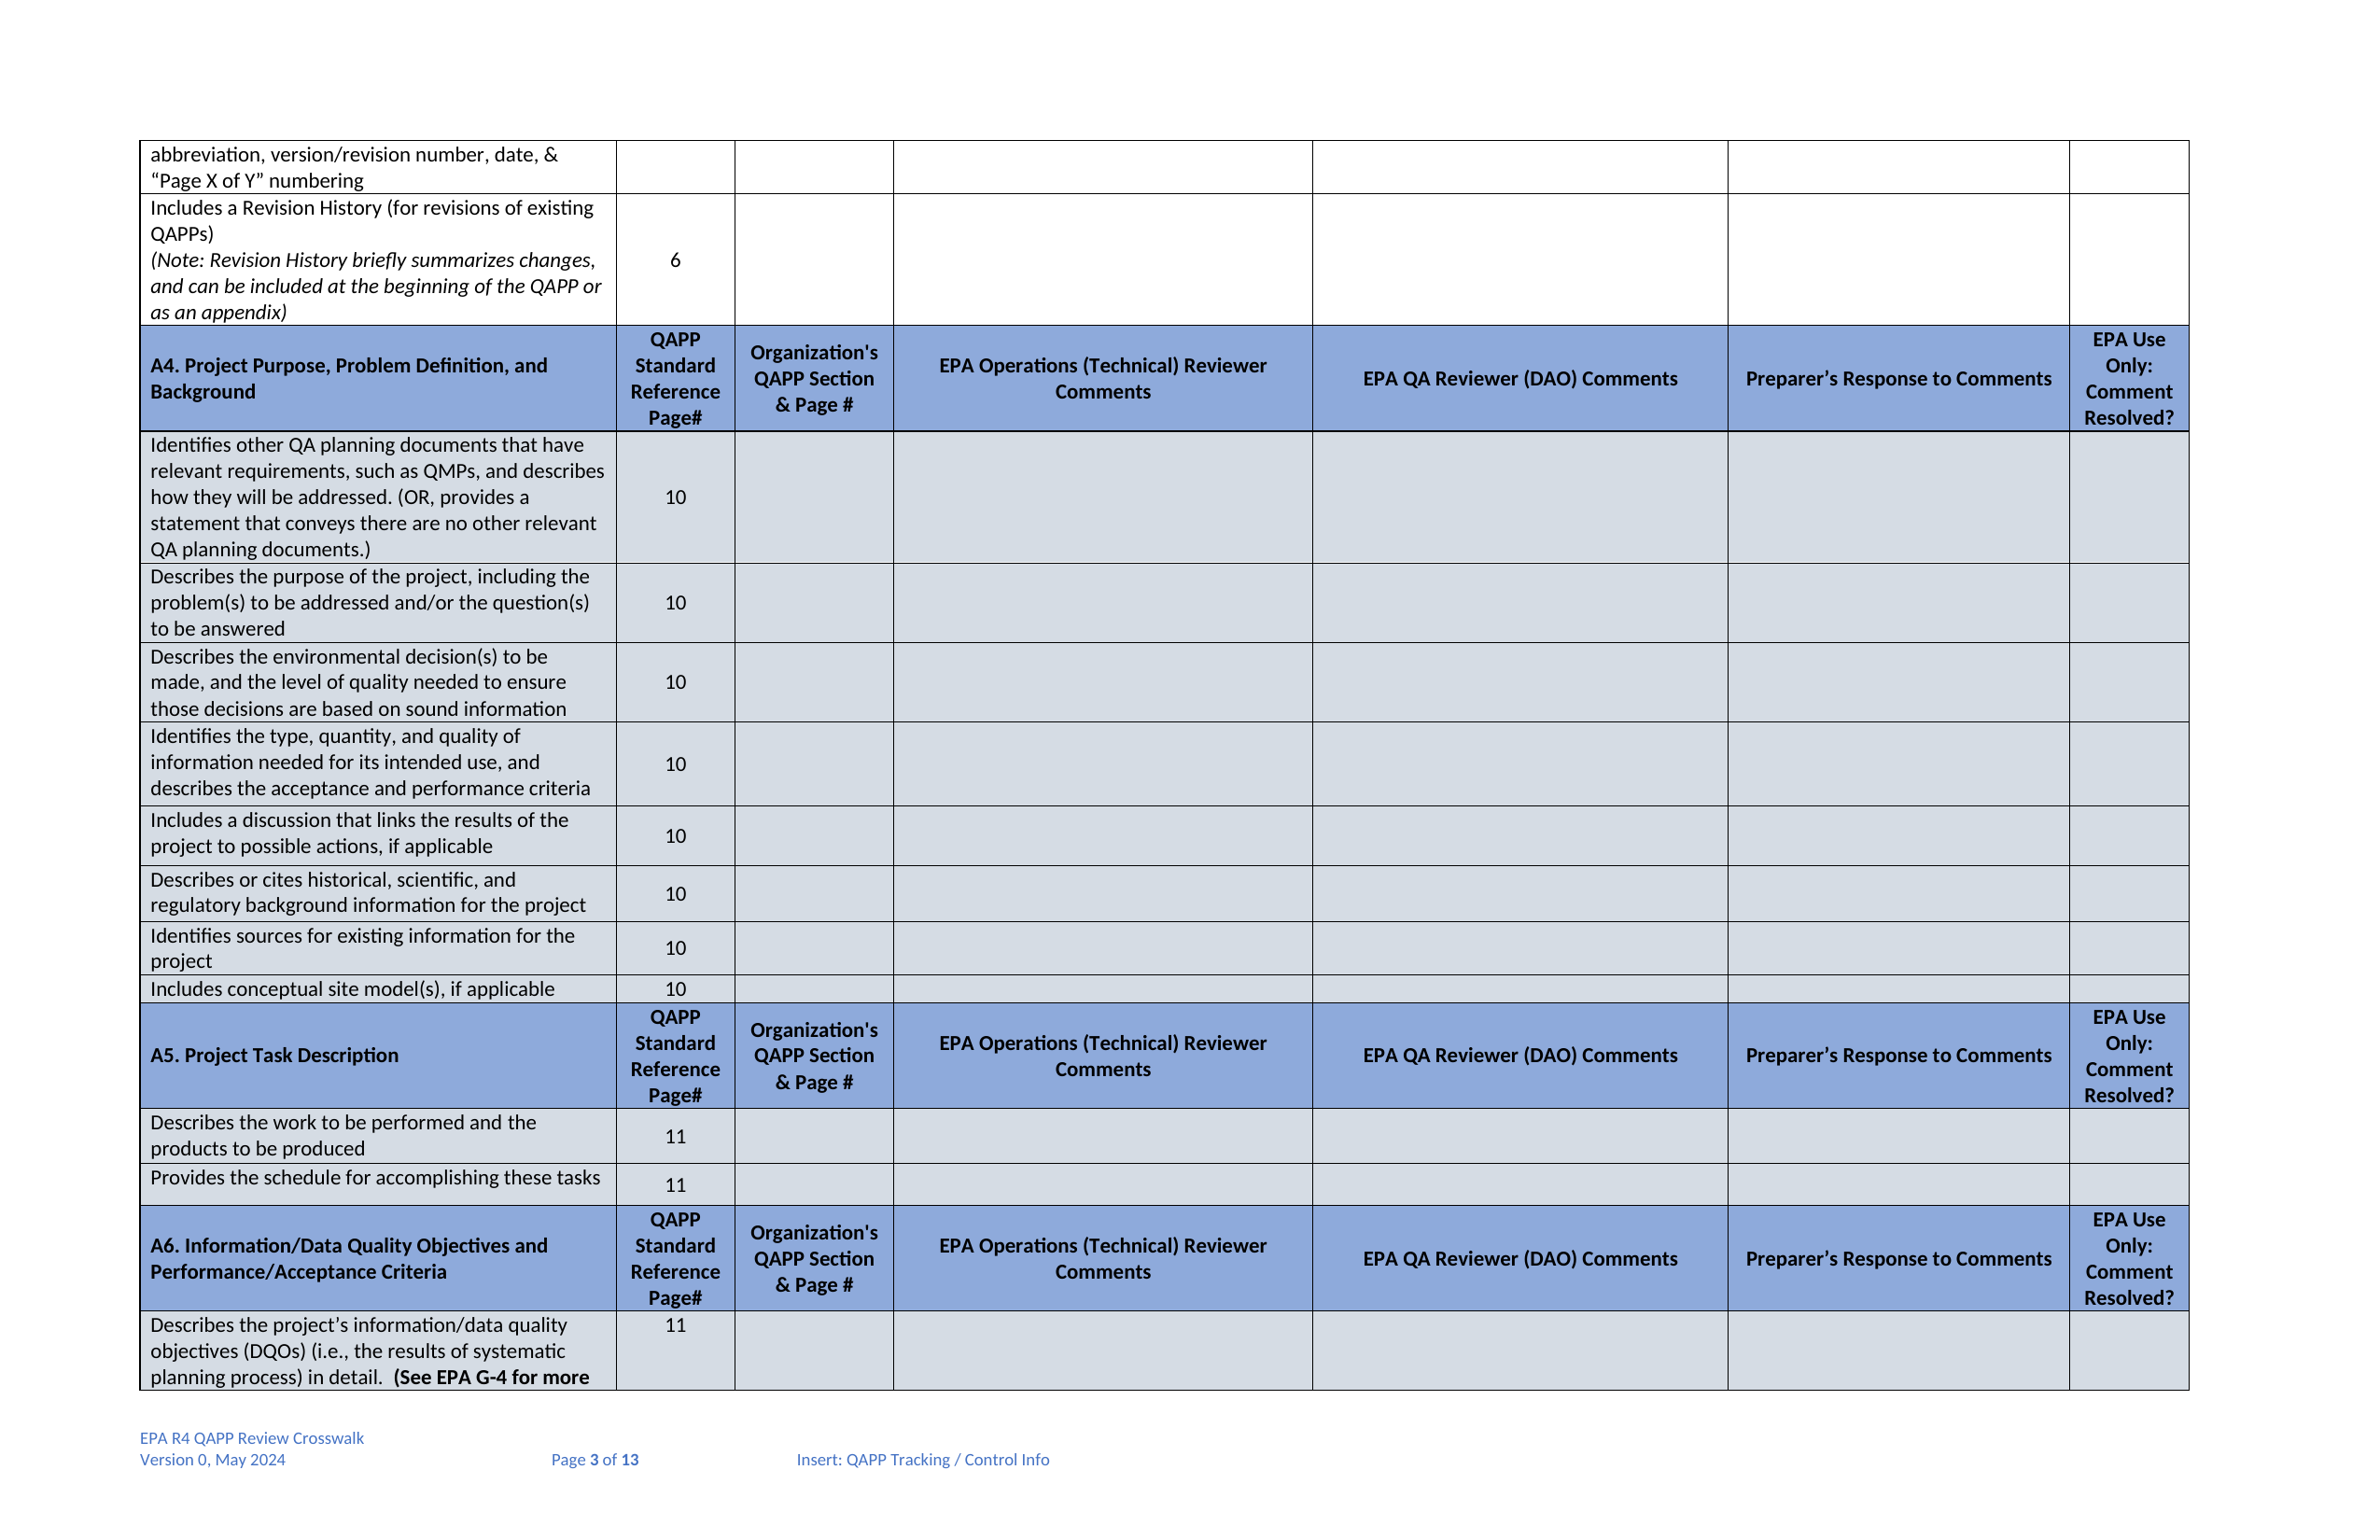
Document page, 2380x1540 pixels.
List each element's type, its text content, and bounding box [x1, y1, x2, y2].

table_cell Includes a Revision History (for revisions of existing QAPPs) (Note: Revision History briefly summarizes changes, and can be included at the beginning of the QAPP or as an appendix) [141, 194, 616, 325]
table_cell Describes the work to be performed and the products to be produced [141, 1109, 616, 1163]
table_cell [2070, 643, 2189, 721]
table_cell [1313, 806, 1728, 865]
table_cell [894, 722, 1312, 805]
table_cell Describes or cites historical, scientific, and regulatory background information for the project [141, 866, 616, 921]
table_cell [894, 564, 1312, 642]
table_cell EPA Operations (Technical) Reviewer Comments [894, 1206, 1312, 1310]
table_cell [1729, 1109, 2069, 1163]
table_cell 11 [617, 1311, 735, 1390]
table_cell EPA Use Only: Comment Resolved? [2070, 1206, 2189, 1310]
table_cell [1729, 432, 2069, 562]
table_cell Identifies other QA planning documents that have relevant requirements, such as QMPs, and describes how they will be addressed. (OR, provides a statement that conveys there are no other relevant QA planning documents.) [141, 432, 616, 562]
table_cell [1313, 1311, 1728, 1390]
table_cell Includes a discussion that links the results of the project to possible actions, if applicable [141, 806, 616, 865]
table_cell [2070, 975, 2189, 1002]
table_cell [1313, 975, 1728, 1002]
table_cell [735, 432, 893, 562]
table_cell [1729, 1311, 2069, 1390]
table_cell 11 [617, 1164, 735, 1205]
table_cell 10 [617, 922, 735, 974]
table_cell QAPP Standard Reference Page# [617, 1206, 735, 1310]
table_cell Preparer’s Response to Comments [1729, 1003, 2069, 1108]
table_cell [894, 806, 1312, 865]
table_cell A4. Project Purpose, Problem Definition, and Background [141, 326, 616, 430]
table_cell [1729, 194, 2069, 325]
table_cell Describes the environmental decision(s) to be made, and the level of quality needed to ensure those decisions are based on sound information [141, 643, 616, 721]
table_cell EPA QA Reviewer (DAO) Comments [1313, 1003, 1728, 1108]
table_cell [735, 975, 893, 1002]
table_cell [1313, 922, 1728, 974]
table_cell 10 [617, 141, 735, 193]
table_cell [1729, 141, 2069, 193]
table_cell [1729, 1164, 2069, 1205]
table_cell [1313, 722, 1728, 805]
table_cell [735, 1311, 893, 1390]
table_cell [735, 1164, 893, 1205]
table_cell [735, 922, 893, 974]
table_cell 10 [617, 722, 735, 805]
table_cell [735, 564, 893, 642]
table_cell [2070, 1311, 2189, 1390]
table_cell EPA QA Reviewer (DAO) Comments [1313, 1206, 1728, 1310]
table_cell [735, 194, 893, 325]
table_cell [735, 806, 893, 865]
table_cell [894, 922, 1312, 974]
table_cell [1729, 806, 2069, 865]
table_cell [894, 643, 1312, 721]
table_cell [2070, 922, 2189, 974]
table_cell [1729, 975, 2069, 1002]
table_cell A6. Information/Data Quality Objectives and Performance/Acceptance Criteria [141, 1206, 616, 1310]
table_cell EPA Use Only: Comment Resolved? [2070, 326, 2189, 430]
table_cell A5. Project Task Description [141, 1003, 616, 1108]
table_cell Describes the purpose of the project, including the problem(s) to be addressed and/or the question(s) to be answered [141, 564, 616, 642]
table_cell [894, 141, 1312, 193]
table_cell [141, 141, 616, 193]
table_cell [2070, 806, 2189, 865]
table_cell [1729, 564, 2069, 642]
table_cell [141, 1311, 616, 1390]
table_cell [2070, 722, 2189, 805]
table_cell 10 [617, 432, 735, 562]
table_cell [2070, 564, 2189, 642]
table_cell [1313, 194, 1728, 325]
table_cell QAPP Standard Reference Page# [617, 326, 735, 430]
table_cell Provides the schedule for accomplishing these tasks [141, 1164, 616, 1205]
table_cell [735, 1109, 893, 1163]
table_cell [2070, 432, 2189, 562]
table_cell [735, 866, 893, 921]
table_cell [1729, 922, 2069, 974]
table_cell [1729, 643, 2069, 721]
table_cell [1729, 866, 2069, 921]
table_cell [1313, 432, 1728, 562]
table_cell [735, 141, 893, 193]
table_cell EPA Operations (Technical) Reviewer Comments [894, 1003, 1312, 1108]
table_cell 6 [617, 194, 735, 325]
table_cell [894, 1311, 1312, 1390]
table_cell [735, 722, 893, 805]
table_cell Organization's QAPP Section & Page # [735, 1206, 893, 1310]
table_cell QAPP Standard Reference Page# [617, 1003, 735, 1108]
table_cell [2070, 194, 2189, 325]
table_cell [1313, 866, 1728, 921]
table_cell 10 [617, 866, 735, 921]
table_cell 11 [617, 1109, 735, 1163]
table_cell [735, 643, 893, 721]
table_cell [2070, 1109, 2189, 1163]
table_cell Preparer’s Response to Comments [1729, 326, 2069, 430]
table_cell [1313, 643, 1728, 721]
table_cell [1313, 1164, 1728, 1205]
table_cell [894, 975, 1312, 1002]
table_cell [894, 866, 1312, 921]
table_cell 10 [617, 643, 735, 721]
table_cell 10 [617, 975, 735, 1002]
table_cell [1729, 722, 2069, 805]
table_cell Identifies sources for existing information for the project [141, 922, 616, 974]
table_cell Includes conceptual site model(s), if applicable [141, 975, 616, 1002]
table_cell [1313, 1109, 1728, 1163]
table_cell [894, 194, 1312, 325]
table_cell Organization's QAPP Section & Page # [735, 1003, 893, 1108]
table_cell 10 [617, 564, 735, 642]
table_cell [2070, 866, 2189, 921]
table_cell Identifies the type, quantity, and quality of information needed for its intended use, and describes the acceptance and performance criteria [141, 722, 616, 805]
table_cell EPA Operations (Technical) Reviewer Comments [894, 326, 1312, 430]
table_cell [894, 1164, 1312, 1205]
table_cell Organization's QAPP Section & Page # [735, 326, 893, 430]
table_cell 10 [617, 806, 735, 865]
table_cell [1313, 564, 1728, 642]
table_cell [894, 1109, 1312, 1163]
table_cell EPA QA Reviewer (DAO) Comments [1313, 326, 1728, 430]
table_cell [2070, 1164, 2189, 1205]
table_cell [2070, 141, 2189, 193]
table_cell [894, 432, 1312, 562]
table_cell Preparer’s Response to Comments [1729, 1206, 2069, 1310]
table_cell [1313, 141, 1728, 193]
table_cell EPA Use Only: Comment Resolved? [2070, 1003, 2189, 1108]
